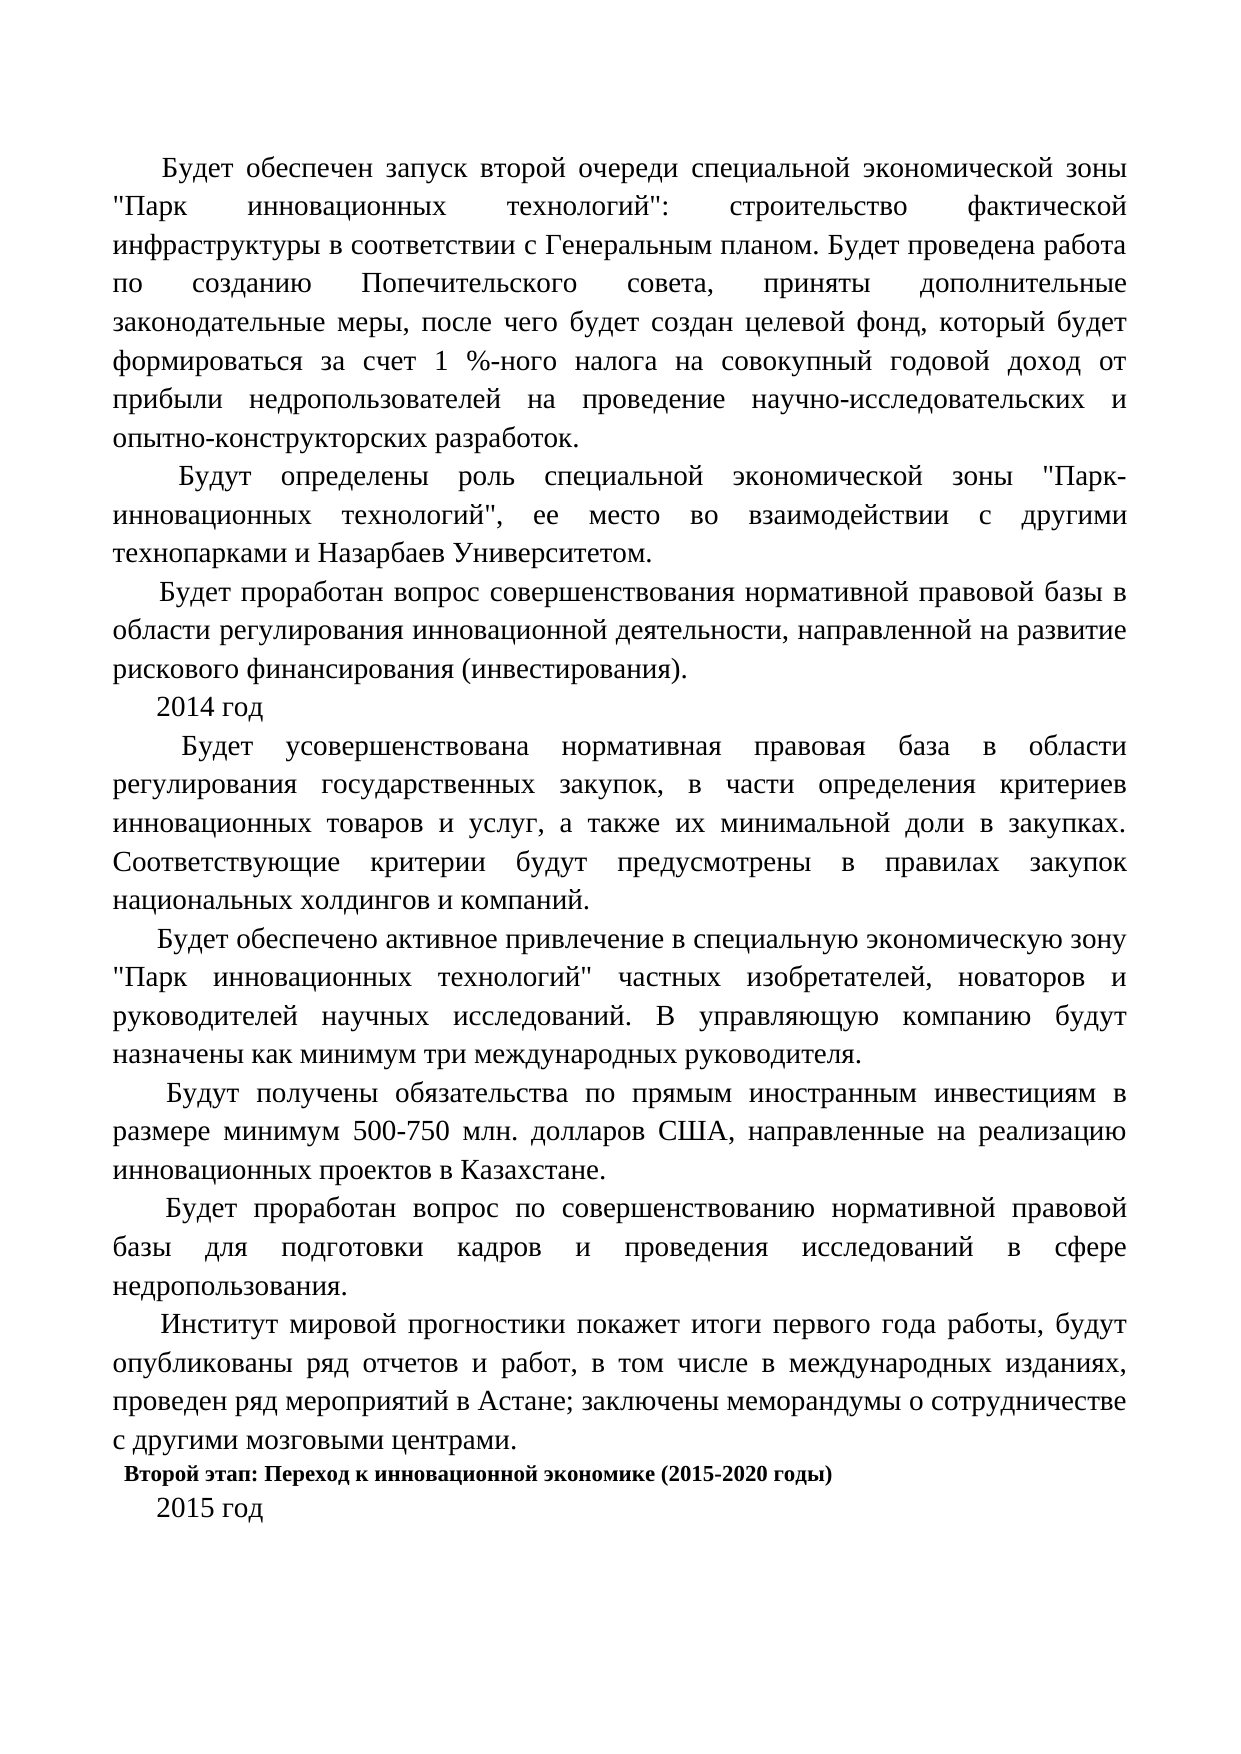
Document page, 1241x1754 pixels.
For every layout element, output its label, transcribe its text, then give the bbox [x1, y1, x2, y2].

text Будет обеспечено активное привлечение в специальную экономическую зону "Парк инновационных технологий" частных изобретателей, новаторов и руководителей научных исследований. В управляющую компанию будут назначены как минимум три международных руководителя. [112, 921, 1128, 1070]
text 2014 год [112, 689, 1128, 723]
text Институт мировой прогностики покажет итоги первого года работы, будут опубликованы ряд отчетов и работ, в том числе в международных изданиях, проведен ряд мероприятий в Астане; заключены меморандумы о сотрудничестве с другими мозговыми центрами. [112, 1306, 1128, 1455]
text Будет обеспечен запуск второй очереди специальной экономической зоны "Парк инновационных технологий": строительство фактической инфраструктуры в соответствии с Генеральным планом. Будет проведена работа по созданию Попечительского совета, приняты дополнительные законодательные меры, после чего будет создан целевой фонд, который будет формироваться за счет 1 %-ного налога на совокупный годовой доход от прибыли недропользователей на проведение научно-исследовательских и опытно-конструкторских разработок. [112, 150, 1128, 453]
text Будут получены обязательства по прямым иностранным инвестициям в размере минимум 500-750 млн. долларов США, направленные на реализацию инновационных проектов в Казахстане. [112, 1075, 1128, 1186]
text 2015 год [112, 1491, 1128, 1524]
text Второй этап: Переход к инновационной экономике (2015-2020 годы) [112, 1460, 1128, 1487]
text Будет проработан вопрос совершенствования нормативной правовой базы в области регулирования инновационной деятельности, направленной на развитие рискового финансирования (инвестирования). [112, 574, 1128, 684]
text Будет проработан вопрос по совершенствованию нормативной правовой базы для подготовки кадров и проведения исследований в сфере недропользования. [112, 1191, 1128, 1301]
text Будет усовершенствована нормативная правовая база в области регулирования государственных закупок, в части определения критериев инновационных товаров и услуг, а также их минимальной доли в закупках. Соответствующие критерии будут предусмотрены в правилах закупок национальных холдингов и компаний. [112, 728, 1128, 916]
text Будут определены роль специальной экономической зоны "Парк-инновационных технологий", ее место во взаимодействии с другими технопарками и Назарбаев Университетом. [112, 458, 1128, 569]
